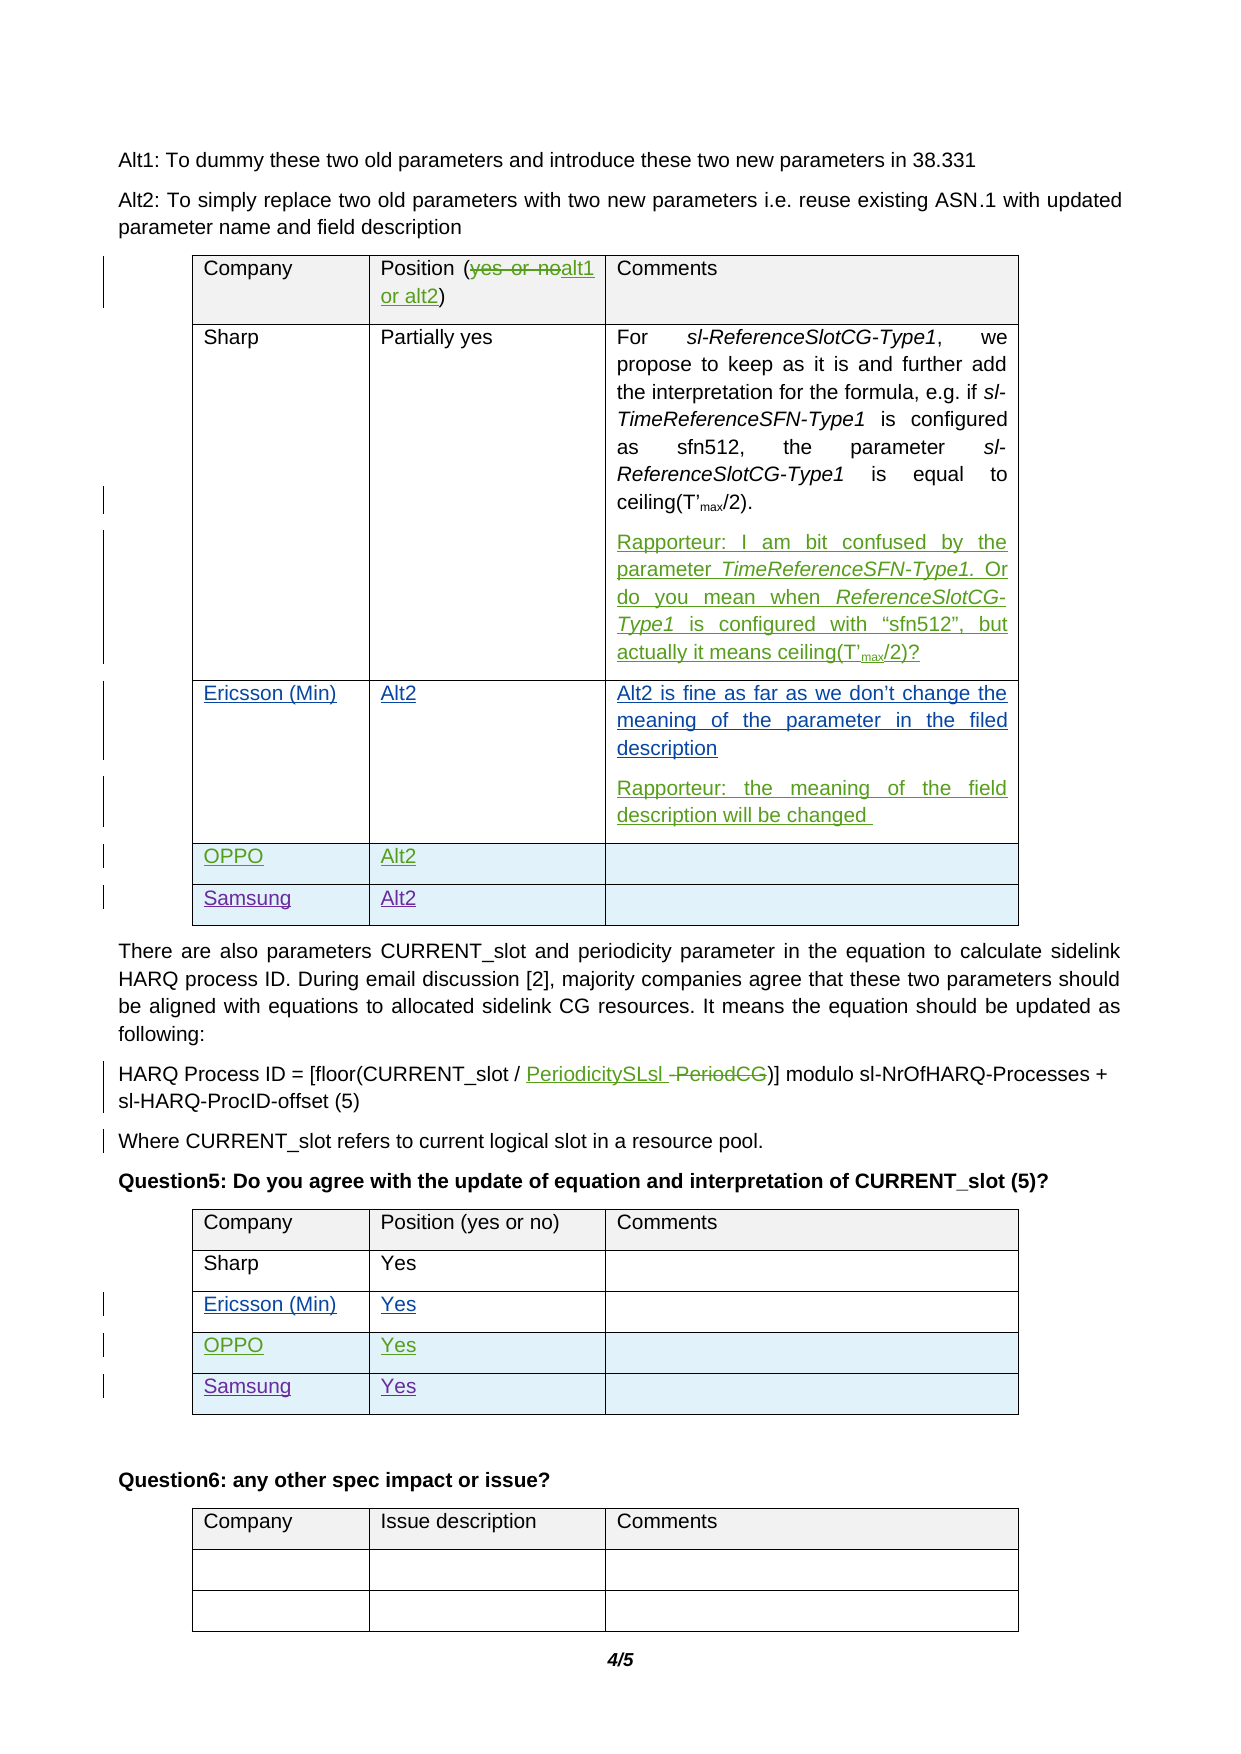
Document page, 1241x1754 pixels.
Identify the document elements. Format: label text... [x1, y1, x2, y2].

table_header Company [193, 256, 369, 324]
text Alt2: To simply replace two old parameters with two new parameters i.e. reuse existing ASN.1 with updated parameter name and field description [118, 188, 1122, 239]
table_cell [370, 681, 605, 843]
table_cell Sharp [193, 1251, 369, 1291]
table_cell For sl-ReferenceSlotCG-Type1, we propose to keep as it is and further add the interpretation for the formula, e.g. if sl-TimeReferenceSFN-Type1 is configured as sfn512, the parameter sl-ReferenceSlotCG-Type1 is equal to ceiling(T’max/2). [606, 325, 1018, 680]
table_cell [193, 1292, 369, 1332]
text There are also parameters CURRENT_slot and periodicity parameter in the equation to calculate sidelink HARQ process ID. During email discussion [2], majority companies agree that these two parameters should be aligned with equations to allocated sidelink CG resources. It means the equation should be updated as following: [118, 939, 1122, 1045]
table_header Comments [606, 1210, 1018, 1250]
text Question5: Do you agree with the update of equation and interpretation of CURRENT_slot (5)? [118, 1169, 1122, 1193]
table_header Comments [606, 1509, 1018, 1549]
table_cell [370, 1550, 605, 1590]
text Question6: any other spec impact or issue? [118, 1468, 1122, 1492]
table_header Company [193, 1210, 369, 1250]
table_cell [193, 1591, 369, 1631]
table_cell [606, 1591, 1018, 1631]
table_cell Sharp [193, 325, 369, 680]
text Alt1: To dummy these two old parameters and introduce these two new parameters in 38.331 [118, 148, 1122, 172]
table_header Comments [606, 256, 1018, 324]
table_cell Yes [370, 1251, 605, 1291]
table_cell [606, 1251, 1018, 1291]
table_header Position (yes or no) [370, 1210, 605, 1250]
table_cell [370, 1292, 605, 1332]
text Where CURRENT_slot refers to current logical slot in a resource pool. [118, 1129, 1122, 1153]
table_cell [606, 681, 1018, 843]
table_header Issue description [370, 1509, 605, 1549]
table_cell [370, 1591, 605, 1631]
text HARQ Process ID = [floor(CURRENT_slot / )] modulo sl-NrOfHARQ-Processes + sl-HARQ-ProcID-offset (5) [118, 1061, 1122, 1113]
table_cell Partially yes [370, 325, 605, 680]
table_cell [606, 1550, 1018, 1590]
table_header Position () [370, 256, 605, 324]
table_cell [606, 1292, 1018, 1332]
table_header Company [193, 1509, 369, 1549]
table_cell [193, 681, 369, 843]
table_cell [193, 1550, 369, 1590]
